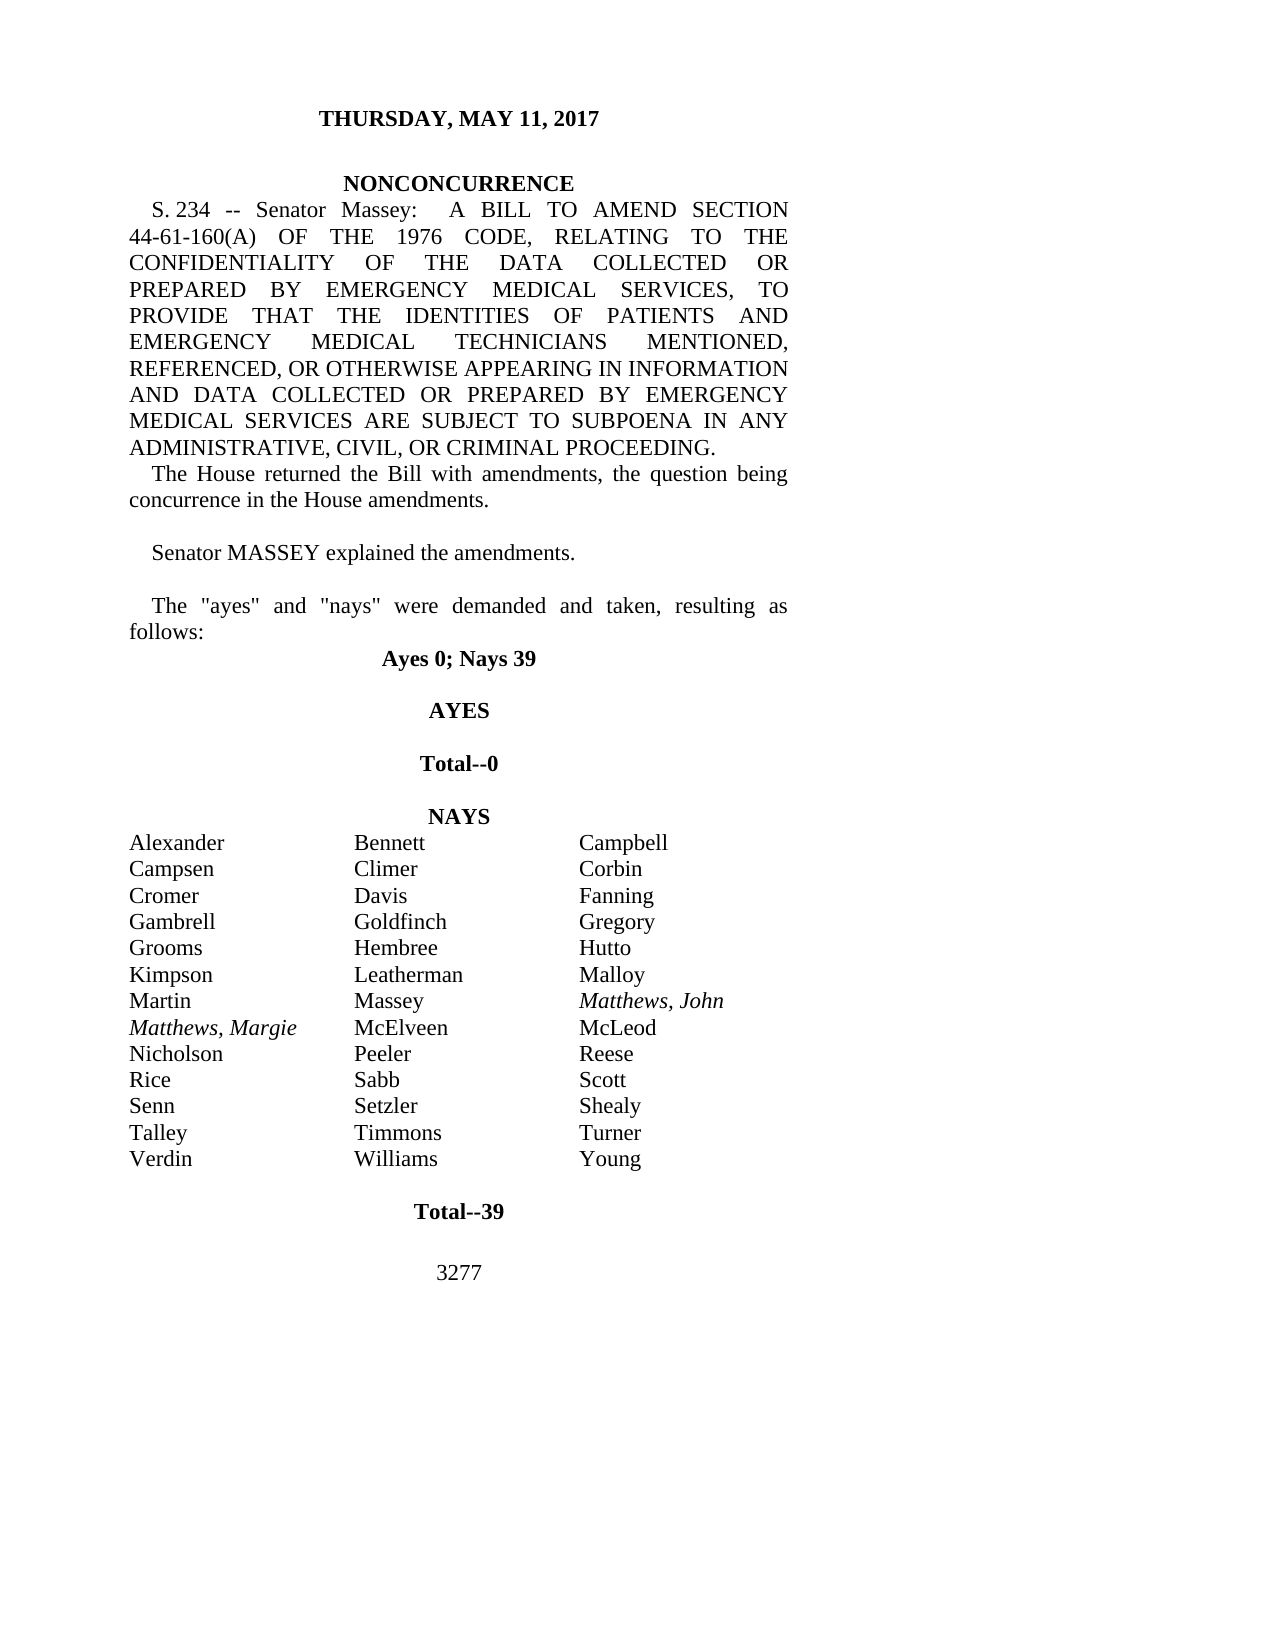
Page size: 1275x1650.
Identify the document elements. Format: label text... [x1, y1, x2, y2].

text Senn Setzler Shealy [129, 1093, 789, 1119]
text Alexander Bennett Campbell [129, 829, 789, 855]
text Talley Timmons Turner [129, 1119, 789, 1145]
text S. 234 -- Senator Massey: A BILL TO AMEND SECTION 44-61-160(A) OF THE 1976 CODE, RELATING TO THE CONFIDENTIALITY OF THE DATA COLLECTED OR PREPARED BY EMERGENCY MEDICAL SERVICES, TO PROVIDE THAT THE IDENTITIES OF PATIENTS AND EMERGENCY MEDICAL TECHNICIANS MENTIONED, REFERENCED, OR OTHERWISE APPEARING IN INFORMATION AND DATA COLLECTED OR PREPARED BY EMERGENCY MEDICAL SERVICES ARE SUBJECT TO SUBPOENA IN ANY ADMINISTRATIVE, CIVIL, OR CRIMINAL PROCEEDING. [129, 197, 789, 460]
text Verdin Williams Young [129, 1145, 789, 1172]
text Martin Massey Matthews, John [129, 987, 789, 1013]
text Total--39 [129, 1198, 789, 1224]
text Cromer Davis Fanning [129, 882, 789, 908]
text Senator MASSEY explained the amendments. [129, 539, 789, 566]
text Matthews, Margie McElveen McLeod [129, 1013, 789, 1040]
text Total--0 [129, 750, 789, 776]
text NAYS [129, 803, 789, 829]
text The House returned the Bill with amendments, the question being concurrence in the House amendments. [129, 460, 789, 513]
text Kimpson Leatherman Malloy [129, 961, 789, 987]
text Ayes 0; Nays 39 [129, 644, 789, 671]
text The "ayes" and "nays" were demanded and taken, resulting as follows: [129, 592, 789, 644]
text Campsen Climer Corbin [129, 855, 789, 882]
text Grooms Hembree Hutto [129, 934, 789, 961]
text AYES [129, 697, 789, 724]
text Gambrell Goldfinch Gregory [129, 908, 789, 934]
text Rice Sabb Scott [129, 1066, 789, 1093]
text NONCONCURRENCE [129, 170, 789, 197]
text Nicholson Peeler Reese [129, 1040, 789, 1066]
